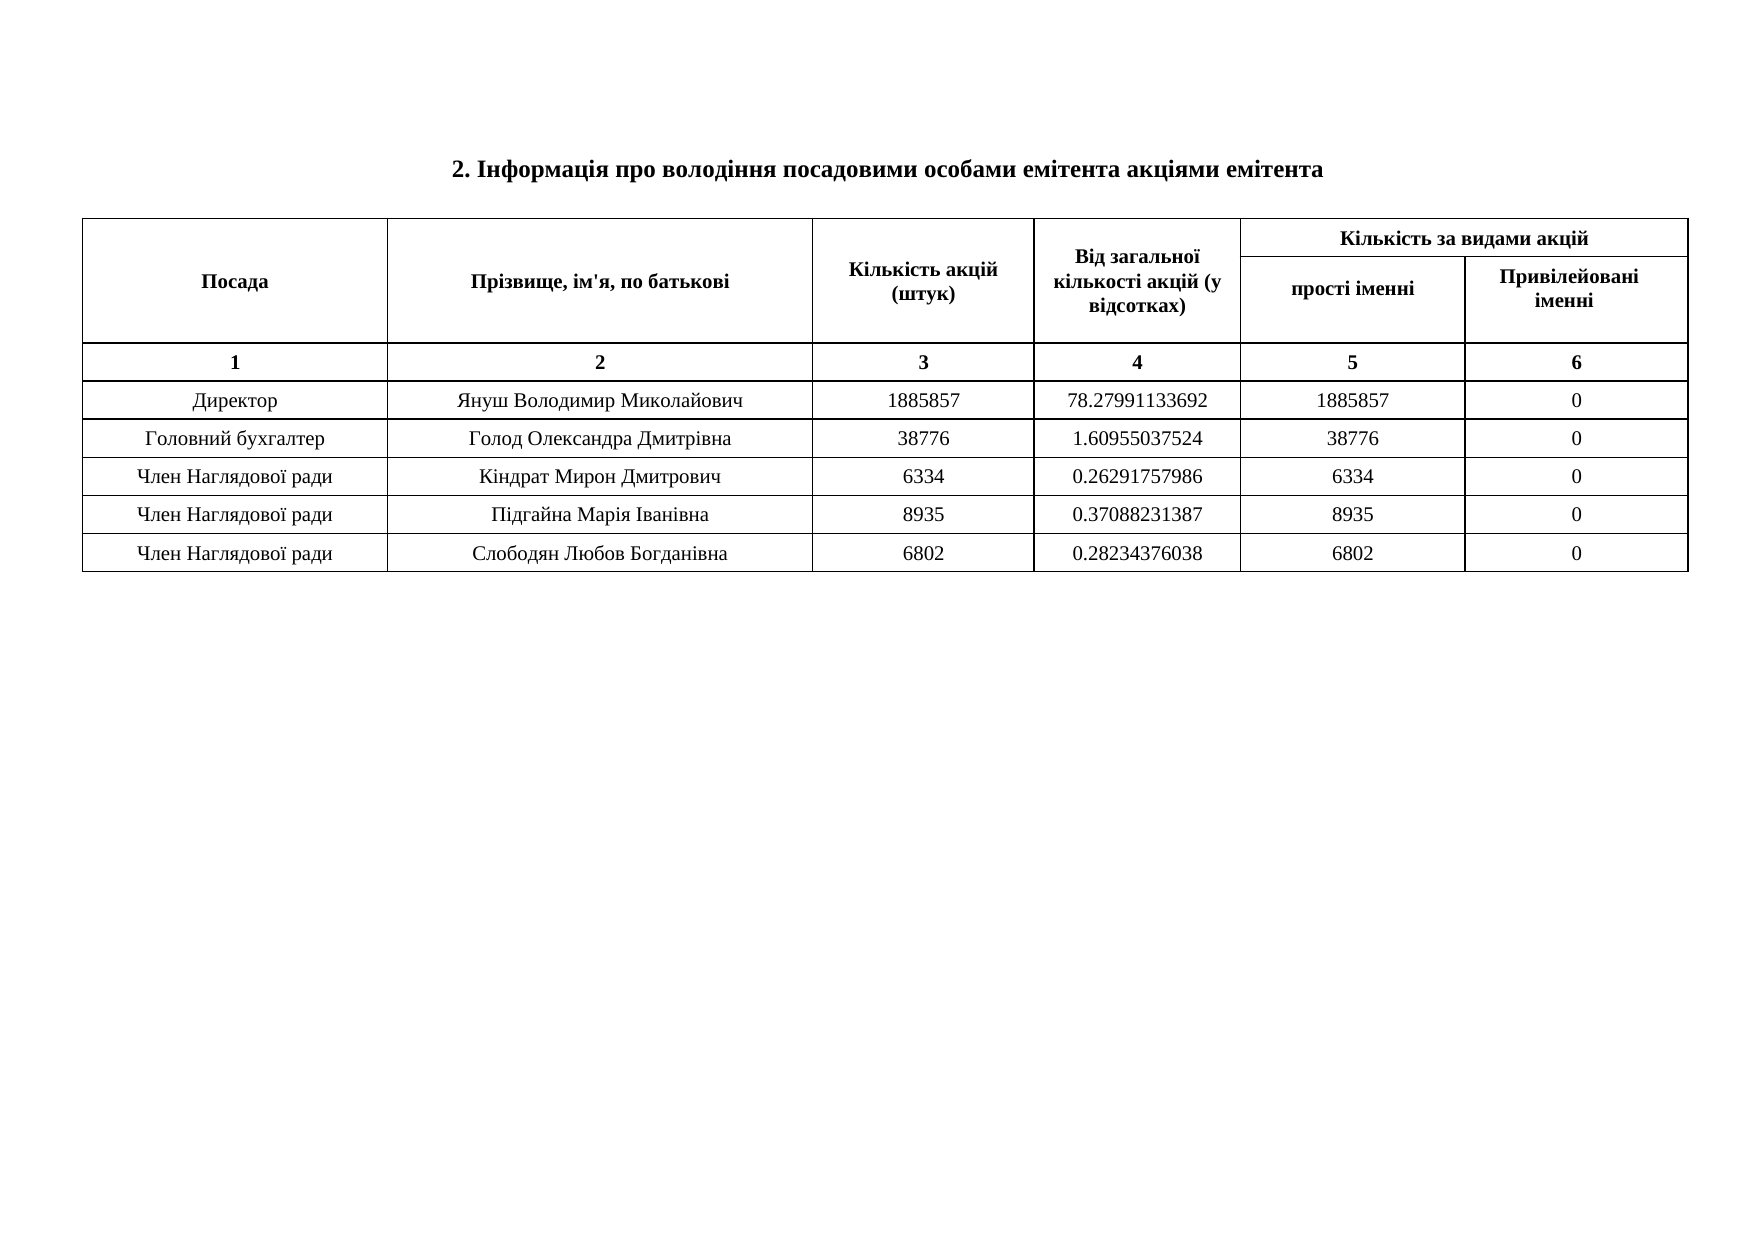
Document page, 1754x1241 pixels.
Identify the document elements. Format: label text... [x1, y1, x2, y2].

table_cell Головний бухгалтер [83, 420, 387, 456]
table_cell 38776 [1241, 420, 1464, 456]
table_cell 0.28234376038 [1035, 534, 1240, 571]
table_cell 78.27991133692 [1035, 382, 1240, 418]
table_cell 1885857 [1241, 382, 1464, 418]
table_header Посада [83, 219, 387, 342]
table_header Кількість акцій (штук) [813, 219, 1033, 342]
table_cell 4 [1035, 344, 1240, 380]
table_cell 6334 [1241, 458, 1464, 494]
table_cell 8935 [813, 496, 1033, 533]
table_cell 8935 [1241, 496, 1464, 533]
table_cell 6802 [813, 534, 1033, 571]
table_cell 6 [1466, 344, 1687, 380]
table_cell 0 [1466, 496, 1687, 533]
table_cell Голод Олександра Дмитрiвна [388, 420, 812, 456]
table_cell 0 [1466, 420, 1687, 456]
table_cell 1 [83, 344, 387, 380]
table_cell 2 [388, 344, 812, 380]
table_cell 1885857 [813, 382, 1033, 418]
table_cell 0 [1466, 534, 1687, 571]
table_cell 38776 [813, 420, 1033, 456]
table_cell Януш Володимир Миколайович [388, 382, 812, 418]
table_cell Кіндрат Мирон Дмитрович [388, 458, 812, 494]
table_cell Член Наглядової ради [83, 496, 387, 533]
table_cell Слободян Любов Богданівна [388, 534, 812, 571]
table_cell 6802 [1241, 534, 1464, 571]
table_cell Привілейовані іменні [1466, 257, 1687, 342]
table_header 2. Інформація про володіння посадовими особами емітента акціями емітента [82, 148, 1694, 218]
table_cell 0.26291757986 [1035, 458, 1240, 494]
table_header Кількість за видами акцій [1241, 219, 1687, 256]
table_cell 0 [1466, 458, 1687, 494]
table_header Прізвище, ім'я, по батькові [388, 219, 812, 342]
table_header Від загальної кількості акцій (у відсотках) [1035, 219, 1240, 342]
table_cell 5 [1241, 344, 1464, 380]
table_cell 6334 [813, 458, 1033, 494]
table_cell Директор [83, 382, 387, 418]
table_cell Член Наглядової ради [83, 534, 387, 571]
table_cell 0 [1466, 382, 1687, 418]
table_cell Член Наглядової ради [83, 458, 387, 494]
table_cell 1.60955037524 [1035, 420, 1240, 456]
table_cell Підгайна Марія Іванівна [388, 496, 812, 533]
table_cell 0.37088231387 [1035, 496, 1240, 533]
table_cell прості іменні [1241, 257, 1464, 342]
table_cell 3 [813, 344, 1033, 380]
